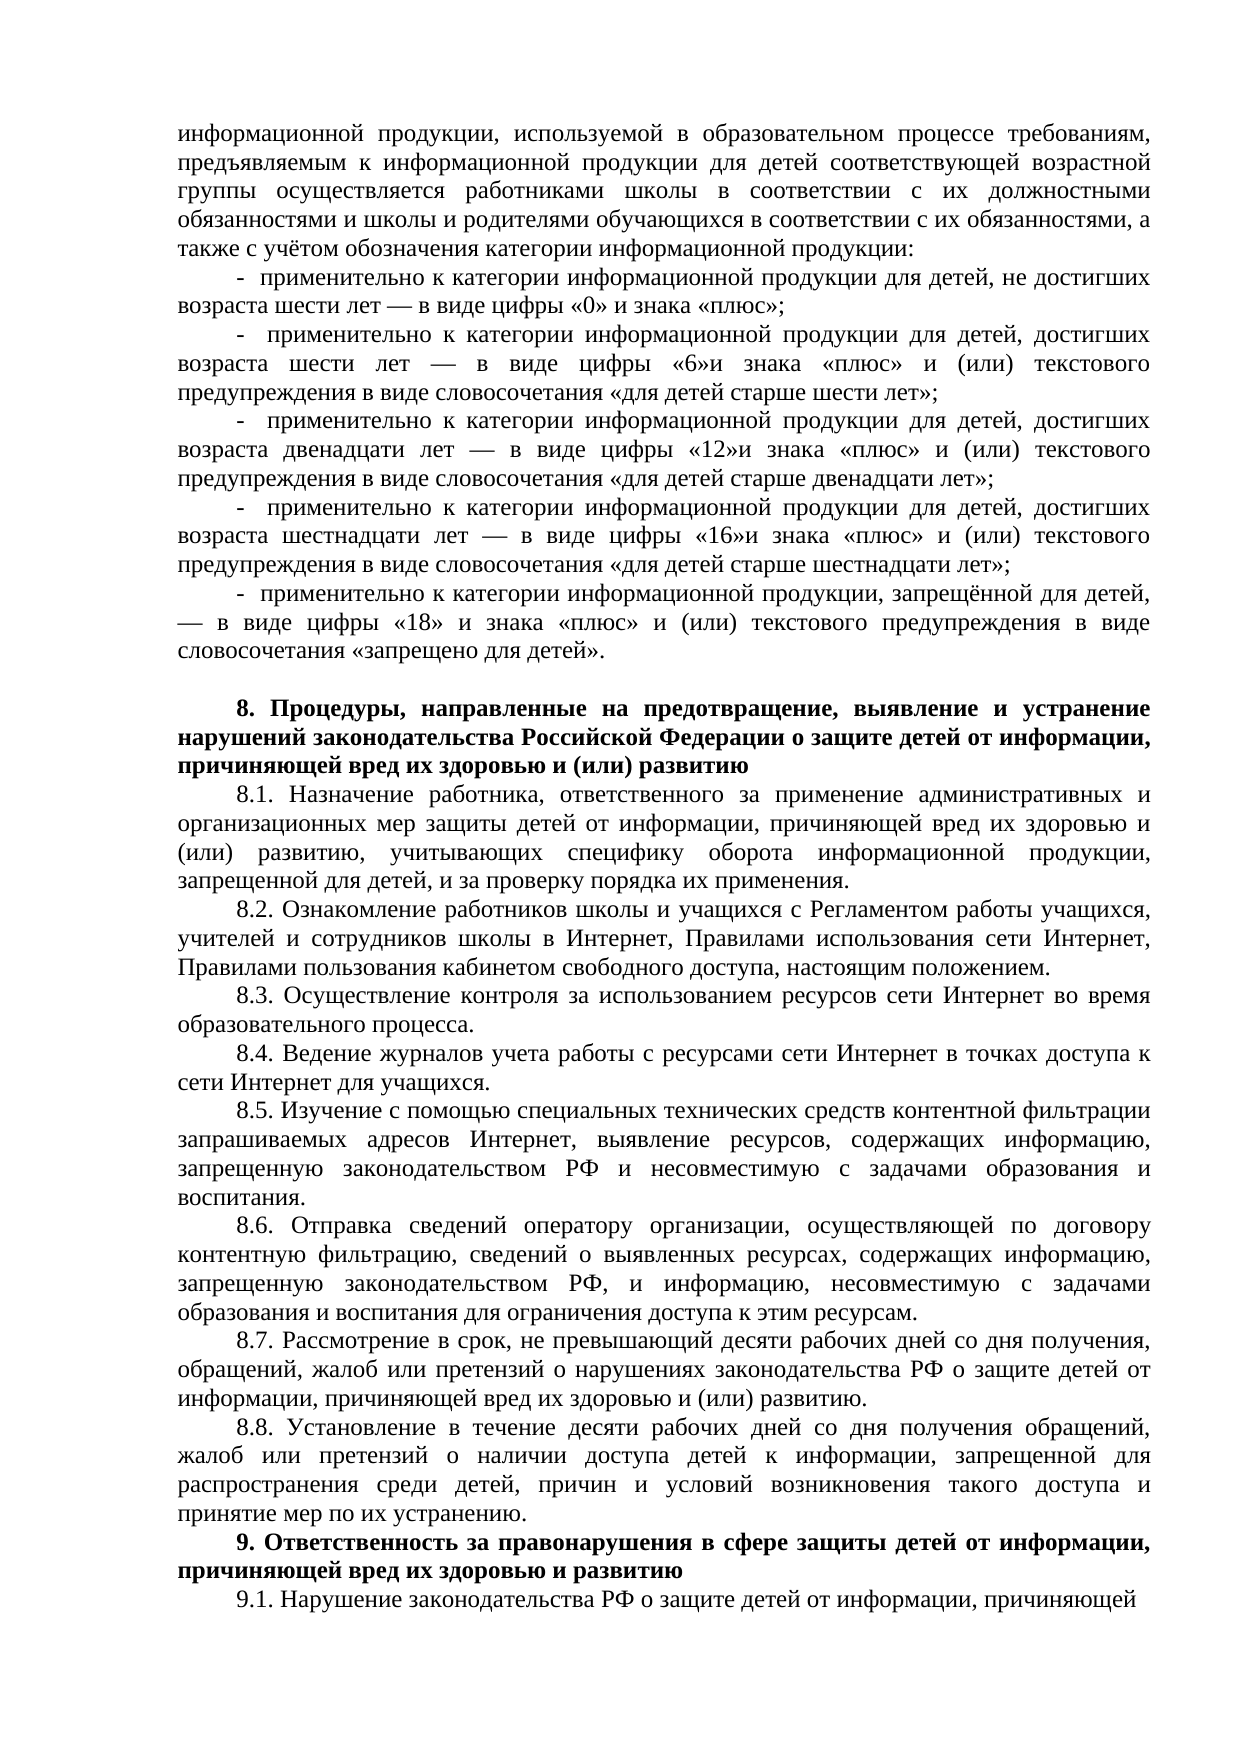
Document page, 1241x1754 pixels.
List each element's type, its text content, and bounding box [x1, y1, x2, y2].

text 8.4. Ведение журналов учета работы с ресурсами сети Интернет в точках доступа к сети Интернет для учащихся. [177, 1038, 1152, 1096]
text - применительно к категории информационной продукции для детей, достигших возраста шестнадцати лет — в виде цифры «16»и знака «плюс» и (или) текстового предупреждения в виде словосочетания «для детей старше шестнадцати лет»; [177, 492, 1152, 578]
text 8.7. Рассмотрение в срок, не превышающий десяти рабочих дней со дня получения, обращений, жалоб или претензий о нарушениях законодательства РФ о защите детей от информации, причиняющей вред их здоровью и (или) развитию. [177, 1326, 1152, 1412]
text 8.8. Установление в течение десяти рабочих дней со дня получения обращений, жалоб или претензий о наличии доступа детей к информации, запрещенной для распространения среди детей, причин и условий возникновения такого доступа и принятие мер по их устранению. [177, 1412, 1152, 1527]
text 8.2. Ознакомление работников школы и учащихся с Регламентом работы учащихся, учителей и сотрудников школы в Интернет, Правилами использования сети Интернет, Правилами пользования кабинетом свободного доступа, настоящим положением. [177, 894, 1152, 981]
text 8.5. Изучение с помощью специальных технических средств контентной фильтрации запрашиваемых адресов Интернет, выявление ресурсов, содержащих информацию, запрещенную законодательством РФ и несовместимую с задачами образования и воспитания. [177, 1096, 1152, 1211]
text 8.1. Назначение работника, ответственного за применение административных и организационных мер защиты детей от информации, причиняющей вред их здоровью и (или) развитию, учитывающих специфику оборота информационной продукции, запрещенной для детей, и за проверку порядка их применения. [177, 779, 1152, 894]
text - применительно к категории информационной продукции, запрещённой для детей, — в виде цифры «18» и знака «плюс» и (или) текстового предупреждения в виде словосочетания «запрещено для детей». [177, 578, 1152, 664]
text 9. Ответственность за правонарушения в сфере защиты детей от информации, причиняющей вред их здоровью и развитию [177, 1527, 1152, 1584]
text - применительно к категории информационной продукции для детей, достигших возраста шести лет — в виде цифры «6»и знака «плюс» и (или) текстового предупреждения в виде словосочетания «для детей старше шести лет»; [177, 319, 1152, 406]
text 8. Процедуры, направленные на предотвращение, выявление и устранение нарушений законодательства Российской Федерации о защите детей от информации, причиняющей вред их здоровью и (или) развитию [177, 693, 1152, 779]
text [177, 118, 1152, 262]
text 8.3. Осуществление контроля за использованием ресурсов сети Интернет во время образовательного процесса. [177, 981, 1152, 1038]
text 9.1. Нарушение законодательства РФ о защите детей от информации, причиняющей [177, 1584, 1152, 1613]
text - применительно к категории информационной продукции для детей, достигших возраста двенадцати лет — в виде цифры «12»и знака «плюс» и (или) текстового предупреждения в виде словосочетания «для детей старше двенадцати лет»; [177, 406, 1152, 492]
text 8.6. Отправка сведений оператору организации, осуществляющей по договору контентную фильтрацию, сведений о выявленных ресурсах, содержащих информацию, запрещенную законодательством РФ, и информацию, несовместимую с задачами образования и воспитания для ограничения доступа к этим ресурсам. [177, 1211, 1152, 1326]
text - применительно к категории информационной продукции для детей, не достигших возраста шести лет — в виде цифры «0» и знака «плюс»; [177, 262, 1152, 319]
